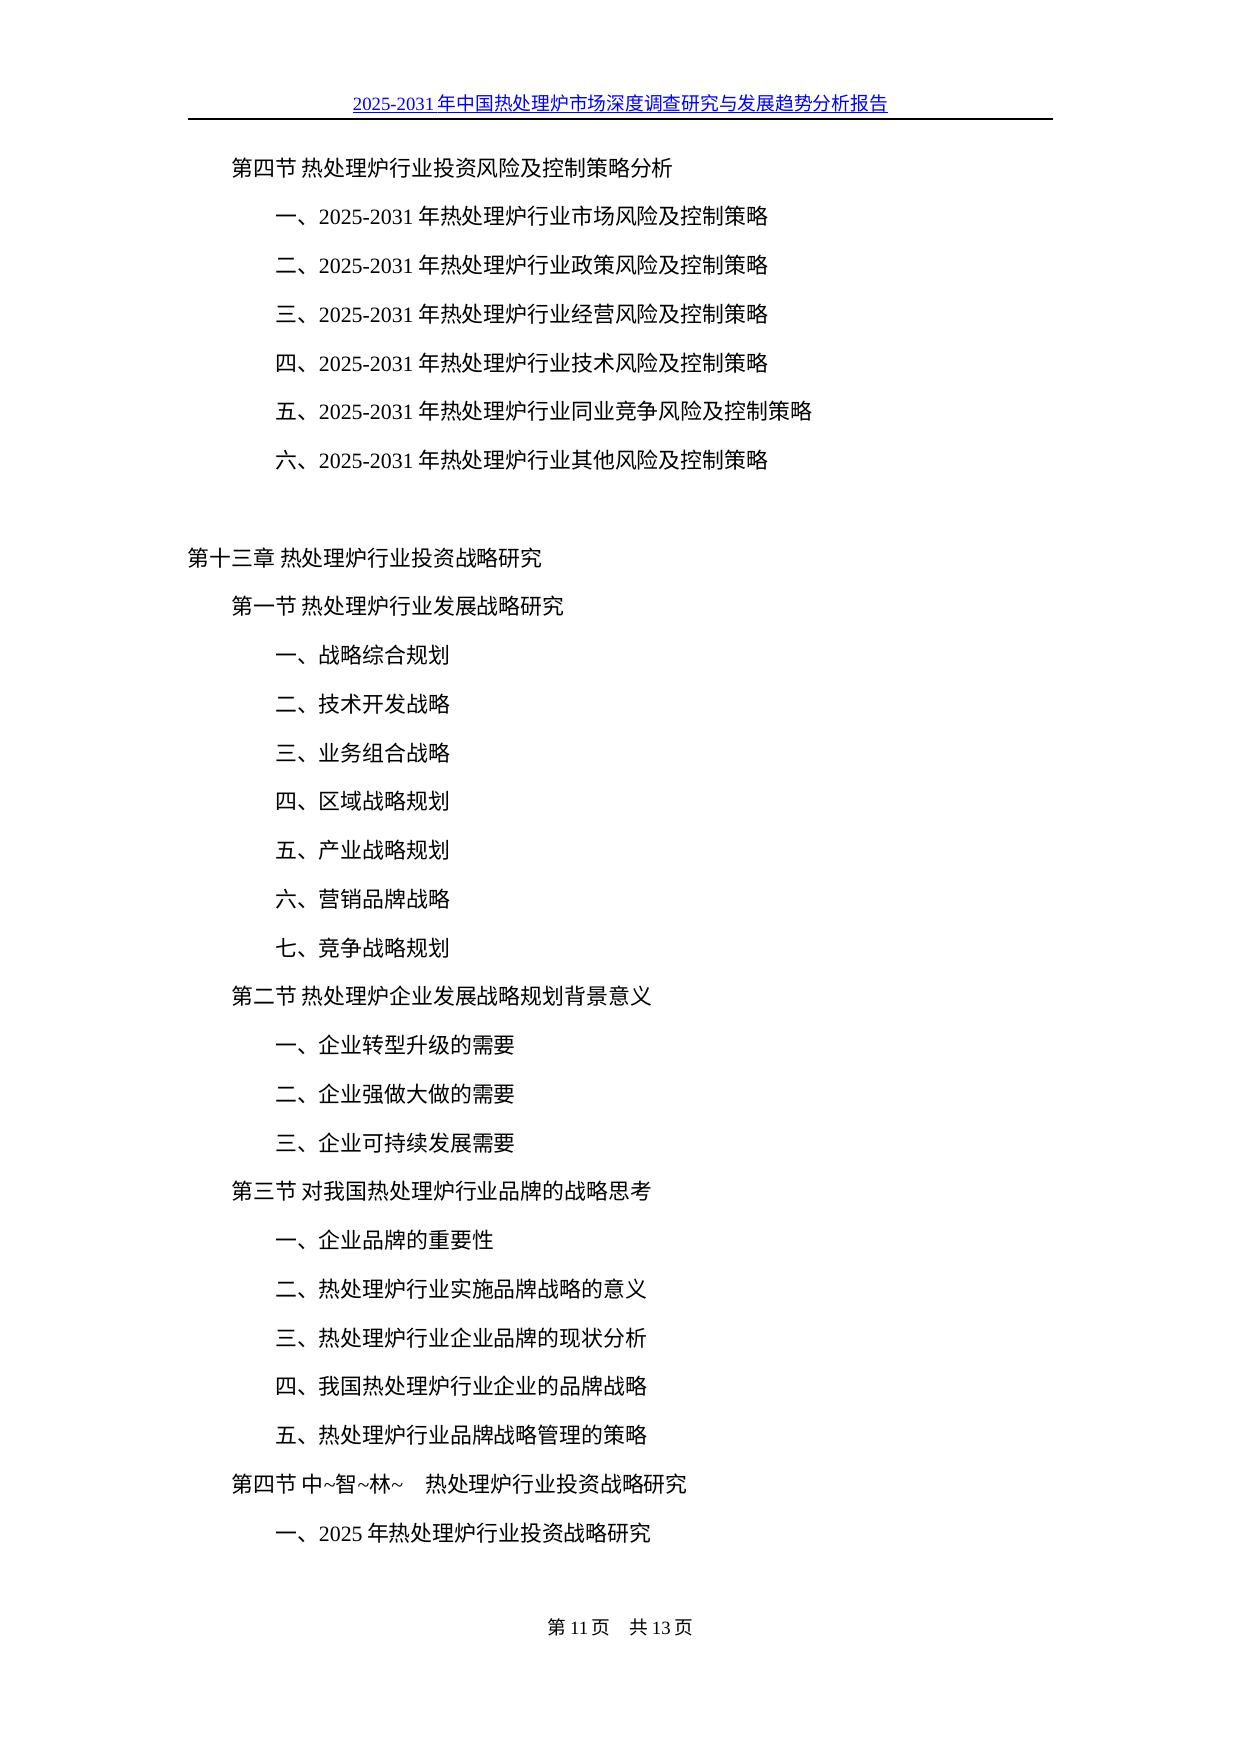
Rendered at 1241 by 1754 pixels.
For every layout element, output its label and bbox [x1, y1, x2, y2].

text [187, 150, 1053, 1548]
